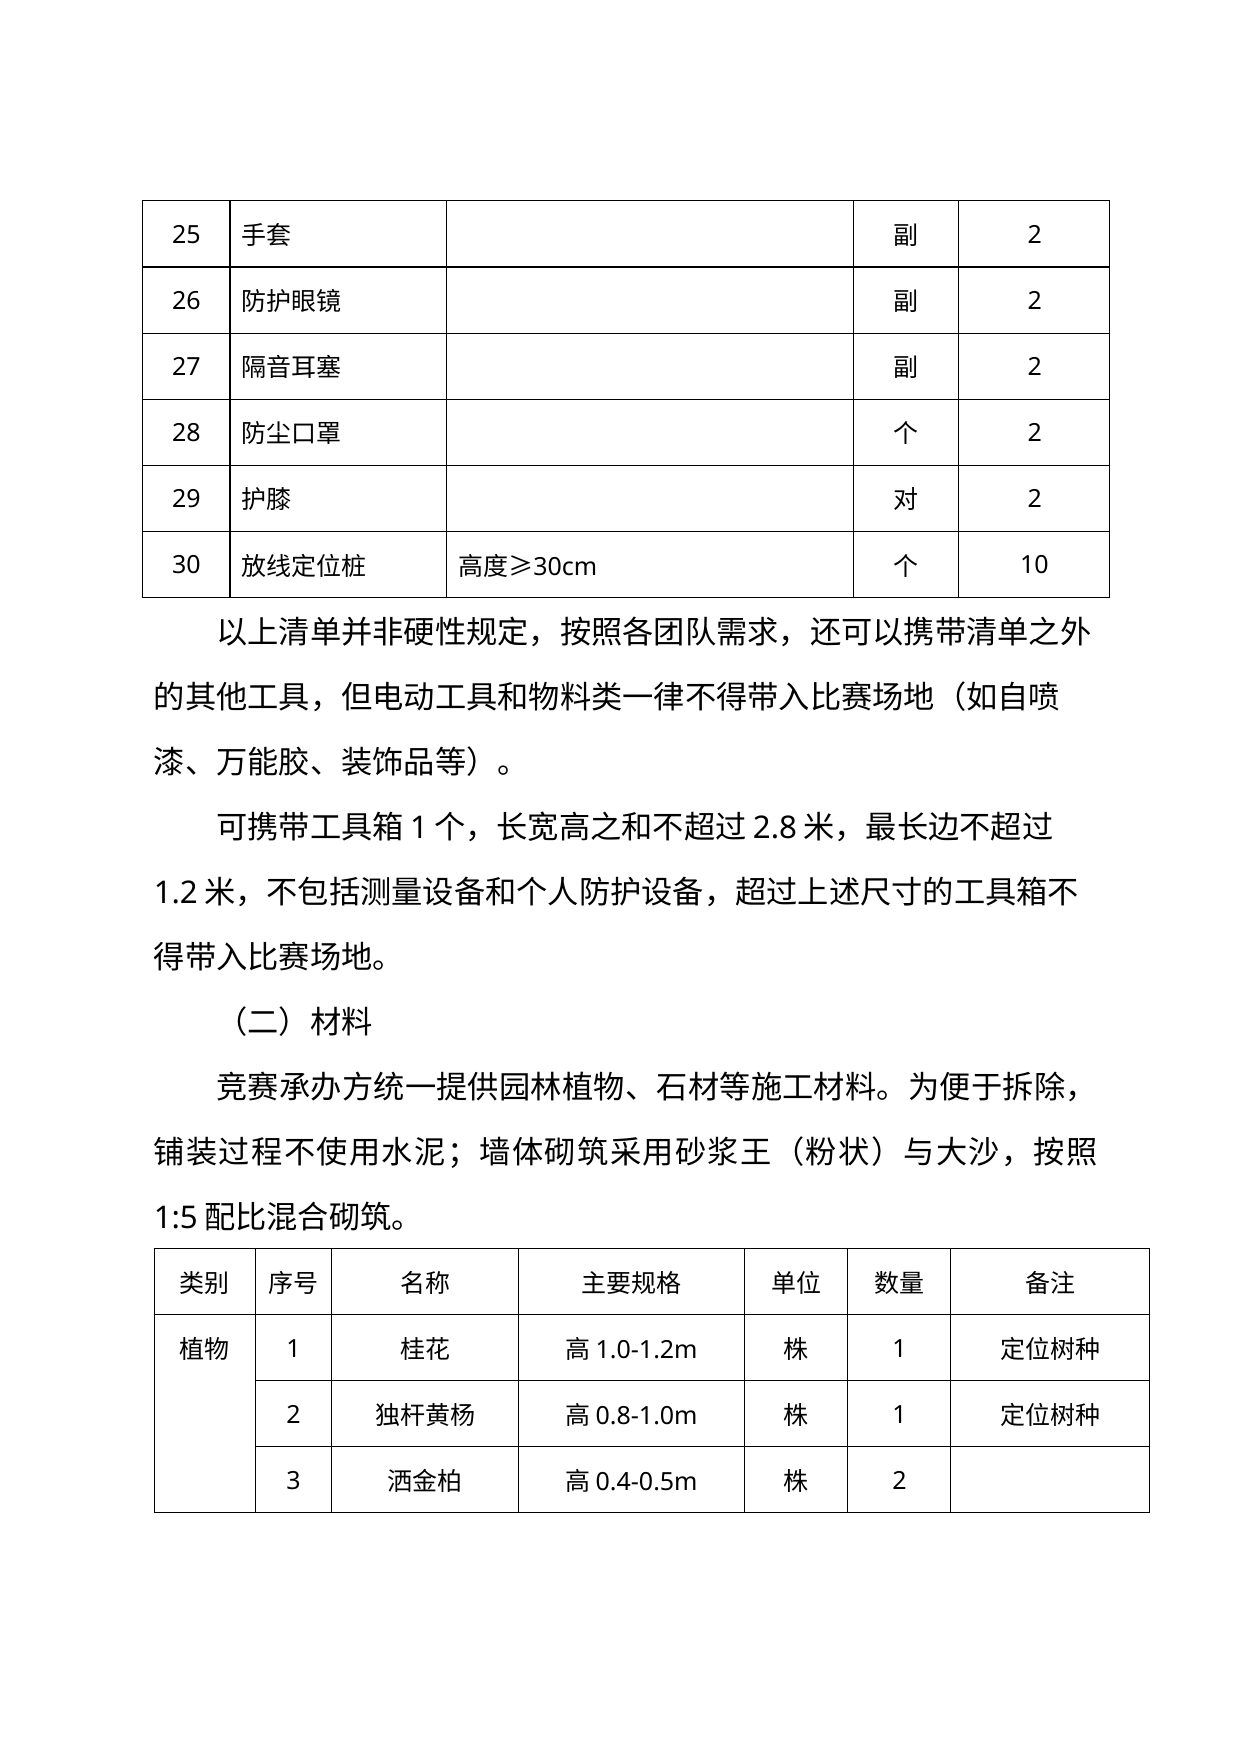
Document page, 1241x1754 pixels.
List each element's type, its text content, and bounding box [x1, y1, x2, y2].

table_cell 高度≥30cm [447, 532, 853, 597]
table_cell [447, 268, 853, 332]
table_cell 手套 [231, 201, 446, 266]
table_cell 26 [143, 268, 229, 332]
table_cell 防尘口罩 [231, 400, 446, 464]
table_cell 29 [143, 466, 229, 531]
table_header 类别 [155, 1249, 255, 1314]
table_cell 2 [848, 1447, 950, 1512]
table_cell 2 [959, 268, 1109, 332]
table_cell 株 [745, 1381, 847, 1446]
table_cell [447, 201, 853, 266]
table_cell [447, 400, 853, 464]
table_cell 对 [854, 466, 958, 531]
table_cell 植物 [155, 1315, 255, 1512]
table_cell 高0.4-0.5m [519, 1447, 744, 1512]
table_cell 2 [959, 400, 1109, 464]
table_cell 防护眼镜 [231, 268, 446, 332]
table_cell 株 [745, 1315, 847, 1380]
table_cell 2 [959, 334, 1109, 398]
table_header 单位 [745, 1249, 847, 1314]
table_cell 1 [848, 1315, 950, 1380]
table_cell 28 [143, 400, 229, 464]
text 竞赛承办方统一提供园林植物、石材等施工材料。为便于拆除，铺装过程不使用水泥；墙体砌筑采用砂浆王（粉状）与大沙，按照1:5配比混合砌筑。 [153, 1053, 1098, 1248]
table_cell 副 [854, 268, 958, 332]
text 以上清单并非硬性规定，按照各团队需求，还可以携带清单之外的其他工具，但电动工具和物料类一律不得带入比赛场地（如自喷漆、万能胶、装饰品等）。 [153, 598, 1098, 793]
table_cell 个 [854, 400, 958, 464]
table_cell 副 [854, 334, 958, 398]
text 可携带工具箱1个，长宽高之和不超过2.8米，最长边不超过1.2米，不包括测量设备和个人防护设备，超过上述尺寸的工具箱不得带入比赛场地。 [153, 793, 1098, 988]
table_cell 个 [854, 532, 958, 597]
table_cell 1 [256, 1315, 331, 1380]
table_cell 25 [143, 201, 229, 266]
table_cell 株 [745, 1447, 847, 1512]
table_cell 10 [959, 532, 1109, 597]
table_header 备注 [951, 1249, 1149, 1314]
table_cell 高1.0-1.2m [519, 1315, 744, 1380]
table_cell 隔音耳塞 [231, 334, 446, 398]
table_cell 定位树种 [951, 1315, 1149, 1380]
table_cell 2 [959, 201, 1109, 266]
table_cell 高0.8-1.0m [519, 1381, 744, 1446]
table_cell 定位树种 [951, 1381, 1149, 1446]
table_header 主要规格 [519, 1249, 744, 1314]
table_header 名称 [332, 1249, 518, 1314]
table_header 序号 [256, 1249, 331, 1314]
table_cell 副 [854, 201, 958, 266]
table_cell 2 [256, 1381, 331, 1446]
table_cell 2 [959, 466, 1109, 531]
table_cell 洒金柏 [332, 1447, 518, 1512]
table_cell [447, 466, 853, 531]
table_cell 30 [143, 532, 229, 597]
table_cell 独杆黄杨 [332, 1381, 518, 1446]
table_cell 27 [143, 334, 229, 398]
table_cell 3 [256, 1447, 331, 1512]
table_cell 放线定位桩 [231, 532, 446, 597]
table_cell 桂花 [332, 1315, 518, 1380]
text （二）材料 [153, 988, 1098, 1053]
table_header 数量 [848, 1249, 950, 1314]
table_cell 护膝 [231, 466, 446, 531]
table_cell 1 [848, 1381, 950, 1446]
table_cell [951, 1447, 1149, 1512]
table_cell [447, 334, 853, 398]
